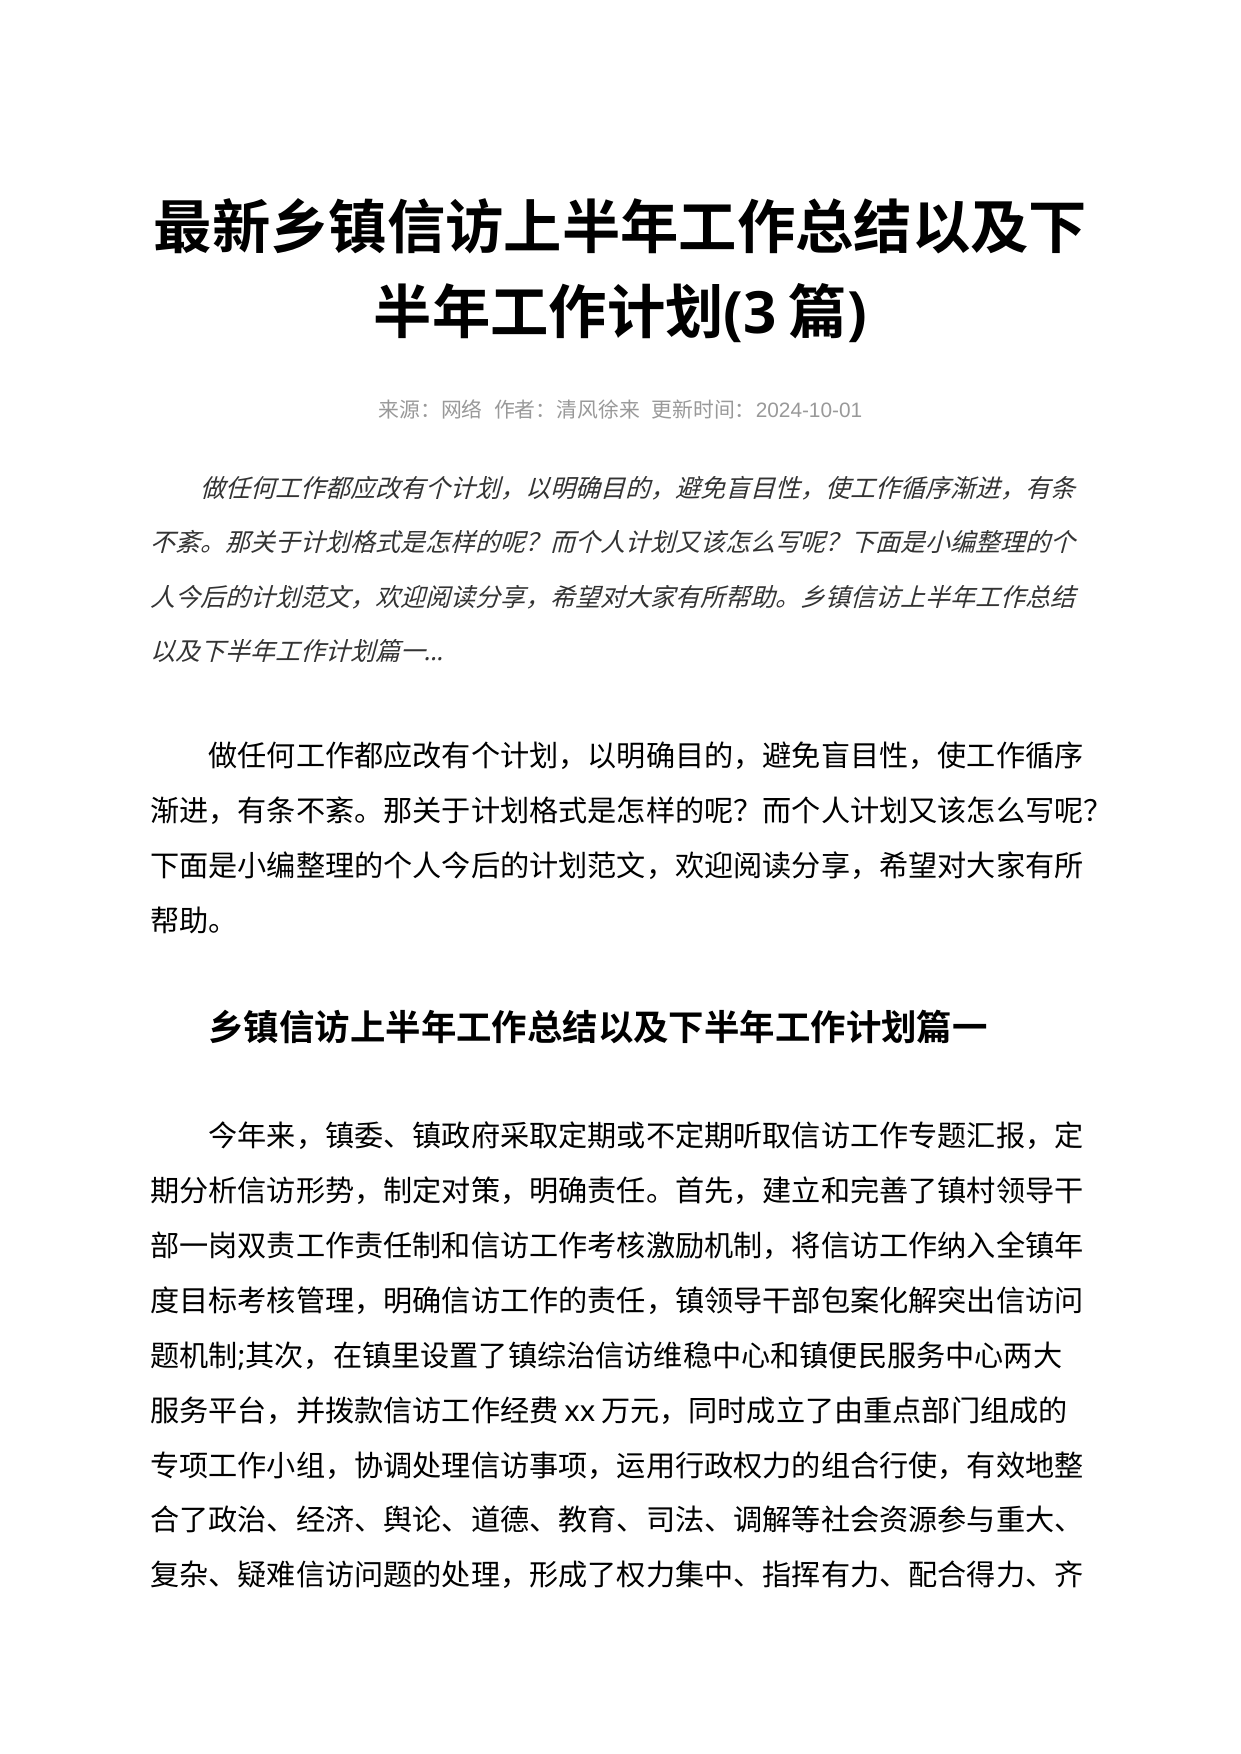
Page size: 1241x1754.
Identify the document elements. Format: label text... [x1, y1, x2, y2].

text 做任何工作都应改有个计划，以明确目的，避免盲目性，使工作循序渐进，有条不紊。那关于计划格式是怎样的呢？而个人计划又该怎么写呢？下面是小编整理的个人今后的计划范文，欢迎阅读分享，希望对大家有所帮助。 [150, 733, 1090, 939]
text 乡镇信访上半年工作总结以及下半年工作计划篇一 [150, 999, 1090, 1050]
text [150, 1112, 1090, 1594]
subtitle 最新乡镇信访上半年工作总结以及下半年工作计划(3篇) [150, 181, 1090, 351]
text 做任何工作都应改有个计划，以明确目的，避免盲目性，使工作循序渐进，有条不紊。那关于计划格式是怎样的呢？而个人计划又该怎么写呢？下面是小编整理的个人今后的计划范文，欢迎阅读分享，希望对大家有所帮助。乡镇信访上半年工作总结以及下半年工作计划篇一... [150, 468, 1090, 668]
text 来源：网络 作者：清风徐来 更新时间：2024-10-01 [150, 397, 1090, 421]
